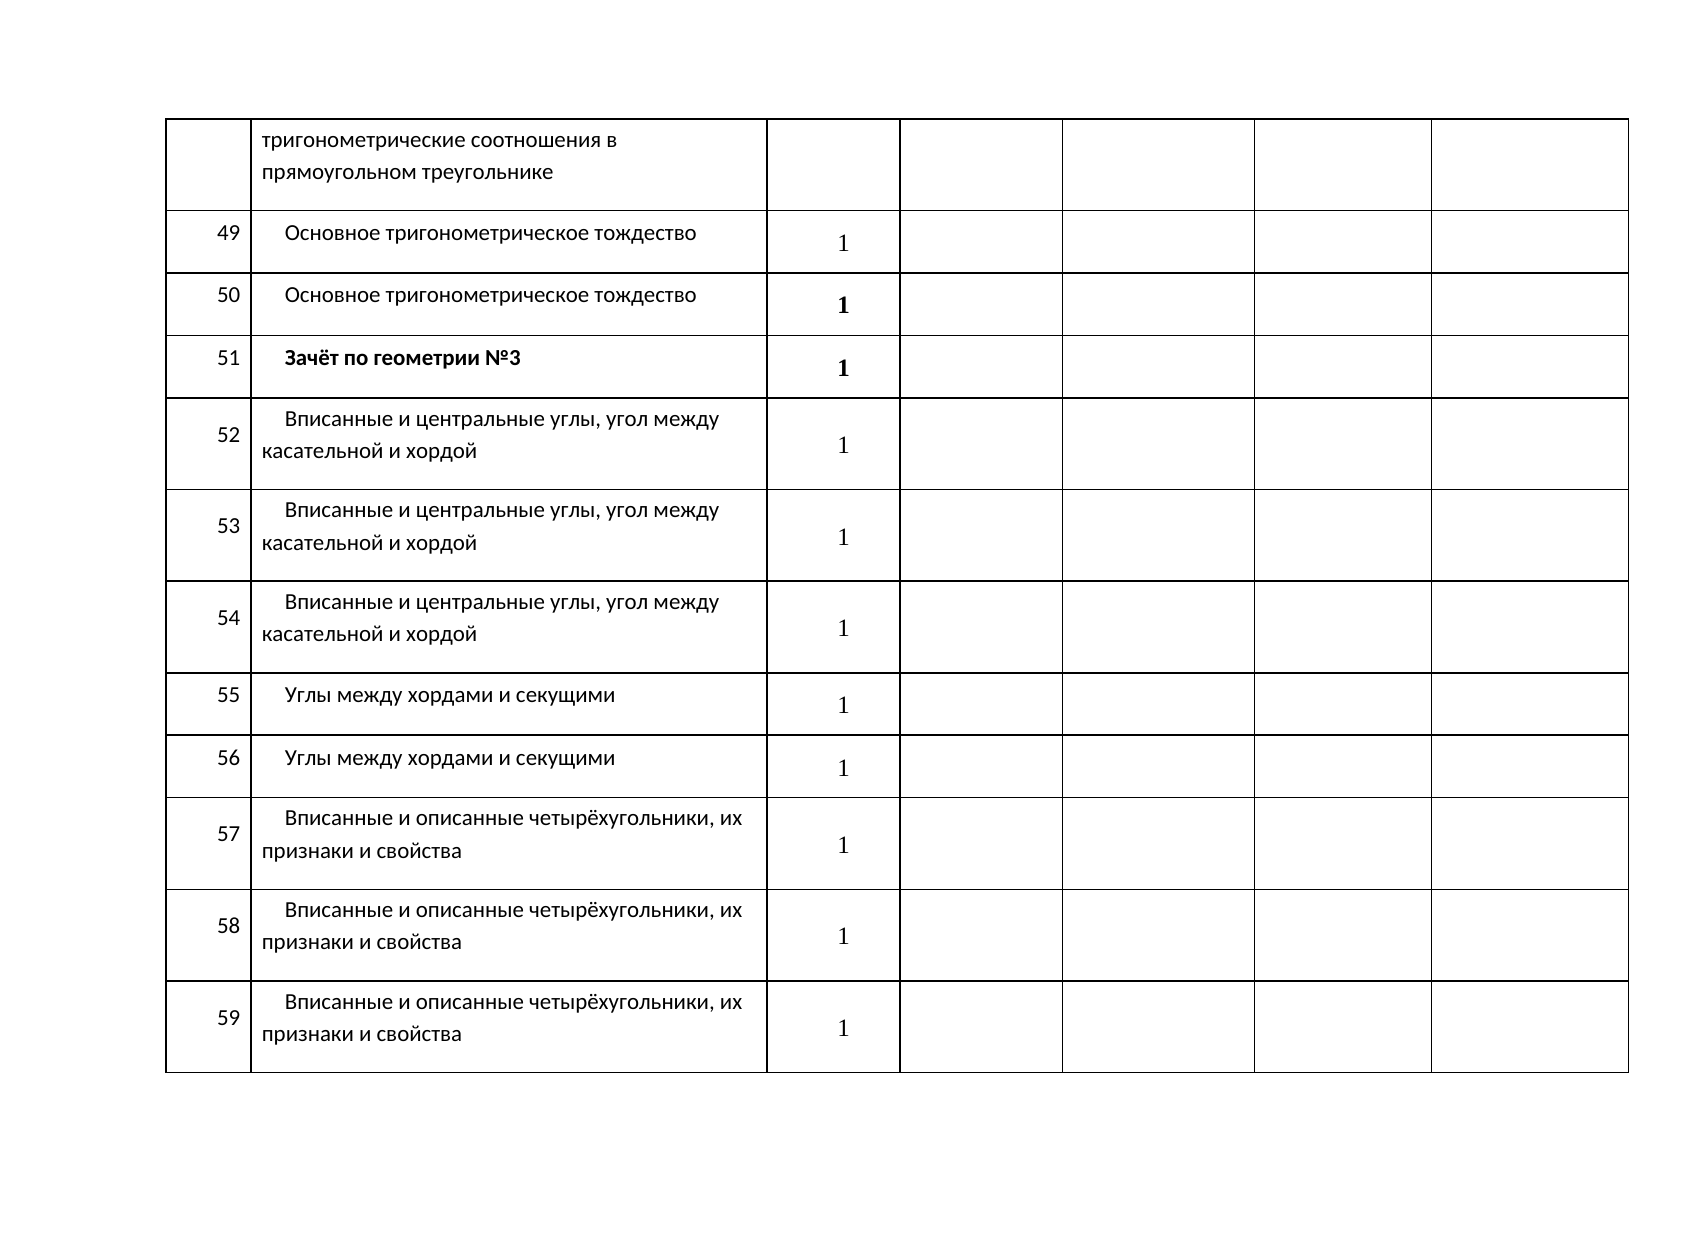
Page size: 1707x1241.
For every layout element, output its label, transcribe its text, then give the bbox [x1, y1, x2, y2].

table_cell [1063, 582, 1254, 672]
table_cell 58 [167, 890, 250, 980]
table_cell Углы между хордами и секущими [252, 736, 766, 797]
table_cell 1 [768, 399, 899, 489]
table_cell [1255, 336, 1431, 397]
table_cell [901, 211, 1062, 272]
table_cell [1432, 211, 1628, 272]
table_cell 1 [768, 582, 899, 672]
table_cell Вписанные и центральные углы, угол между касательной и хордой [252, 490, 766, 580]
table_cell 57 [167, 798, 250, 888]
table_cell [1063, 120, 1254, 210]
table_cell 1 [768, 274, 899, 334]
table_cell [1255, 120, 1431, 210]
table_cell Вписанные и центральные углы, угол между касательной и хордой [252, 399, 766, 489]
table_cell Зачёт по геометрии №3 [252, 336, 766, 397]
table_cell [1432, 336, 1628, 397]
table_cell Вписанные и центральные углы, угол между касательной и хордой [252, 582, 766, 672]
table_cell [1432, 798, 1628, 888]
table_cell 1 [768, 890, 899, 980]
table_cell 51 [167, 336, 250, 397]
table_cell [1255, 399, 1431, 489]
table_cell [1255, 890, 1431, 980]
table_cell 1 [768, 490, 899, 580]
table_cell [1432, 982, 1628, 1072]
table_cell [1063, 211, 1254, 272]
table_cell [1432, 490, 1628, 580]
table_cell [901, 120, 1062, 210]
table_cell [1063, 274, 1254, 334]
table_cell [901, 399, 1062, 489]
table_cell Вписанные и описанные четырёхугольники, их признаки и свойства [252, 890, 766, 980]
table_cell [1255, 274, 1431, 334]
table_cell [1063, 982, 1254, 1072]
table_cell 53 [167, 490, 250, 580]
table_cell 49 [167, 211, 250, 272]
table_cell 1 [768, 674, 899, 734]
table_cell 55 [167, 674, 250, 734]
table_cell Основное тригонометрическое тождество [252, 274, 766, 334]
table_cell 48 [167, 120, 250, 210]
table_cell [1255, 490, 1431, 580]
table_cell [1063, 798, 1254, 888]
table_cell [1063, 674, 1254, 734]
table_cell [1432, 582, 1628, 672]
table_cell Вписанные и описанные четырёхугольники, их признаки и свойства [252, 982, 766, 1072]
table_cell [901, 798, 1062, 888]
table_cell [1063, 490, 1254, 580]
table_cell 1 [768, 211, 899, 272]
table_cell [901, 582, 1062, 672]
table_cell 1 [768, 736, 899, 797]
table_cell [1432, 120, 1628, 210]
table_cell [1432, 736, 1628, 797]
table_cell 1 [768, 982, 899, 1072]
table_cell 1 [768, 798, 899, 888]
table_cell [1255, 736, 1431, 797]
table_cell 54 [167, 582, 250, 672]
table_cell [1255, 582, 1431, 672]
table_cell Вписанные и описанные четырёхугольники, их признаки и свойства [252, 798, 766, 888]
table_cell [901, 274, 1062, 334]
table_cell [1432, 399, 1628, 489]
table_cell [1255, 982, 1431, 1072]
table_cell [1432, 274, 1628, 334]
table_cell [1255, 798, 1431, 888]
table_cell 56 [167, 736, 250, 797]
table_cell Углы между хордами и секущими [252, 674, 766, 734]
table_cell [1255, 674, 1431, 734]
table_cell [1063, 336, 1254, 397]
table_cell [901, 674, 1062, 734]
table_cell [901, 336, 1062, 397]
table_cell [1063, 736, 1254, 797]
table_cell [901, 890, 1062, 980]
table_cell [252, 120, 766, 210]
table_cell 50 [167, 274, 250, 334]
table_cell [901, 736, 1062, 797]
table_cell 59 [167, 982, 250, 1072]
table_cell [901, 490, 1062, 580]
table_cell 1 [768, 120, 899, 210]
table_cell 1 [768, 336, 899, 397]
table_cell [1432, 890, 1628, 980]
table_cell 52 [167, 399, 250, 489]
table_cell [901, 982, 1062, 1072]
table_cell [1432, 674, 1628, 734]
table_cell [1255, 211, 1431, 272]
table_cell [1063, 399, 1254, 489]
table_cell Основное тригонометрическое тождество [252, 211, 766, 272]
table_cell [1063, 890, 1254, 980]
